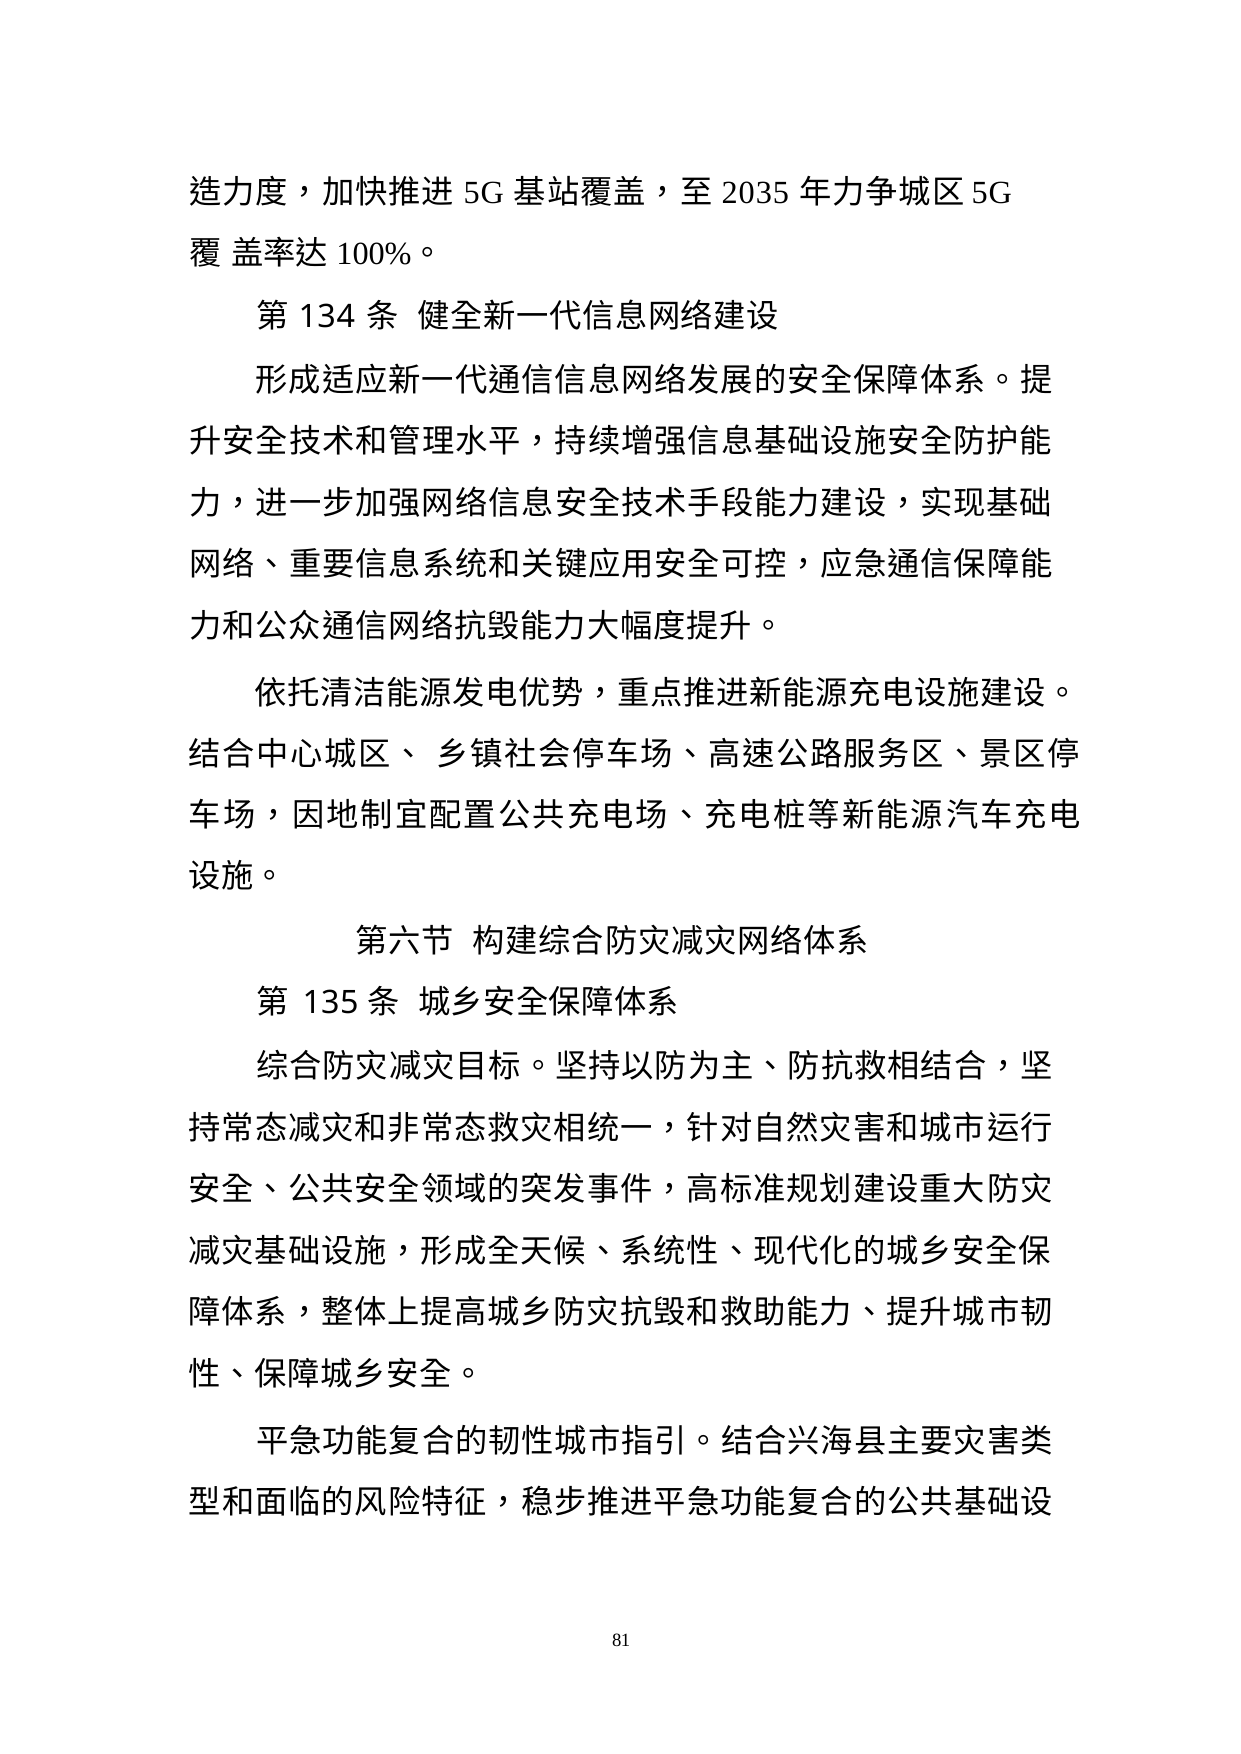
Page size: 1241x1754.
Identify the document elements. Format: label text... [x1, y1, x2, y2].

text 综合防灾减灾目标。坚持以防为主、防抗救相结合，坚 持常态减灾和非常态救灾相统一，针对自然灾害和城市运行 安全、公共安全领域的突发事件，高标准规划建设重大防灾 减灾基础设施，形成全天候、系统性、现代化的城乡安全保 障体系，整体上提高城乡防灾抗毁和救助能力、提升城市韧 性、保障城乡安全。 [188, 1043, 1053, 1394]
text 形成适应新一代通信信息网络发展的安全保障体系。提 升安全技术和管理水平，持续增强信息基础设施安全防护能 力，进一步加强网络信息安全技术手段能力建设，实现基础 网络、重要信息系统和关键应用安全可控，应急通信保障能 力和公众通信网络抗毁能力大幅度提升。 [189, 357, 1053, 647]
text 造力度，加快推进 5G 基站覆盖，至 2035 年力争城区5G 覆 盖率达 100%。 [189, 169, 1053, 274]
text 第 134 条 健全新一代信息网络建设 [256, 295, 1081, 335]
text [189, 1418, 1053, 1523]
text 依托清洁能源发电优势，重点推进新能源充电设施建设。 结合中心城区、 乡镇社会停车场、高速公路服务区、景区停 车场，因地制宜配置公共充电场、充电桩等新能源汽车充电 设施。 [189, 670, 1081, 897]
text 第 135 条 城乡安全保障体系 [256, 981, 1081, 1021]
text 第六节 构建综合防灾减灾网络体系 [355, 919, 1081, 961]
